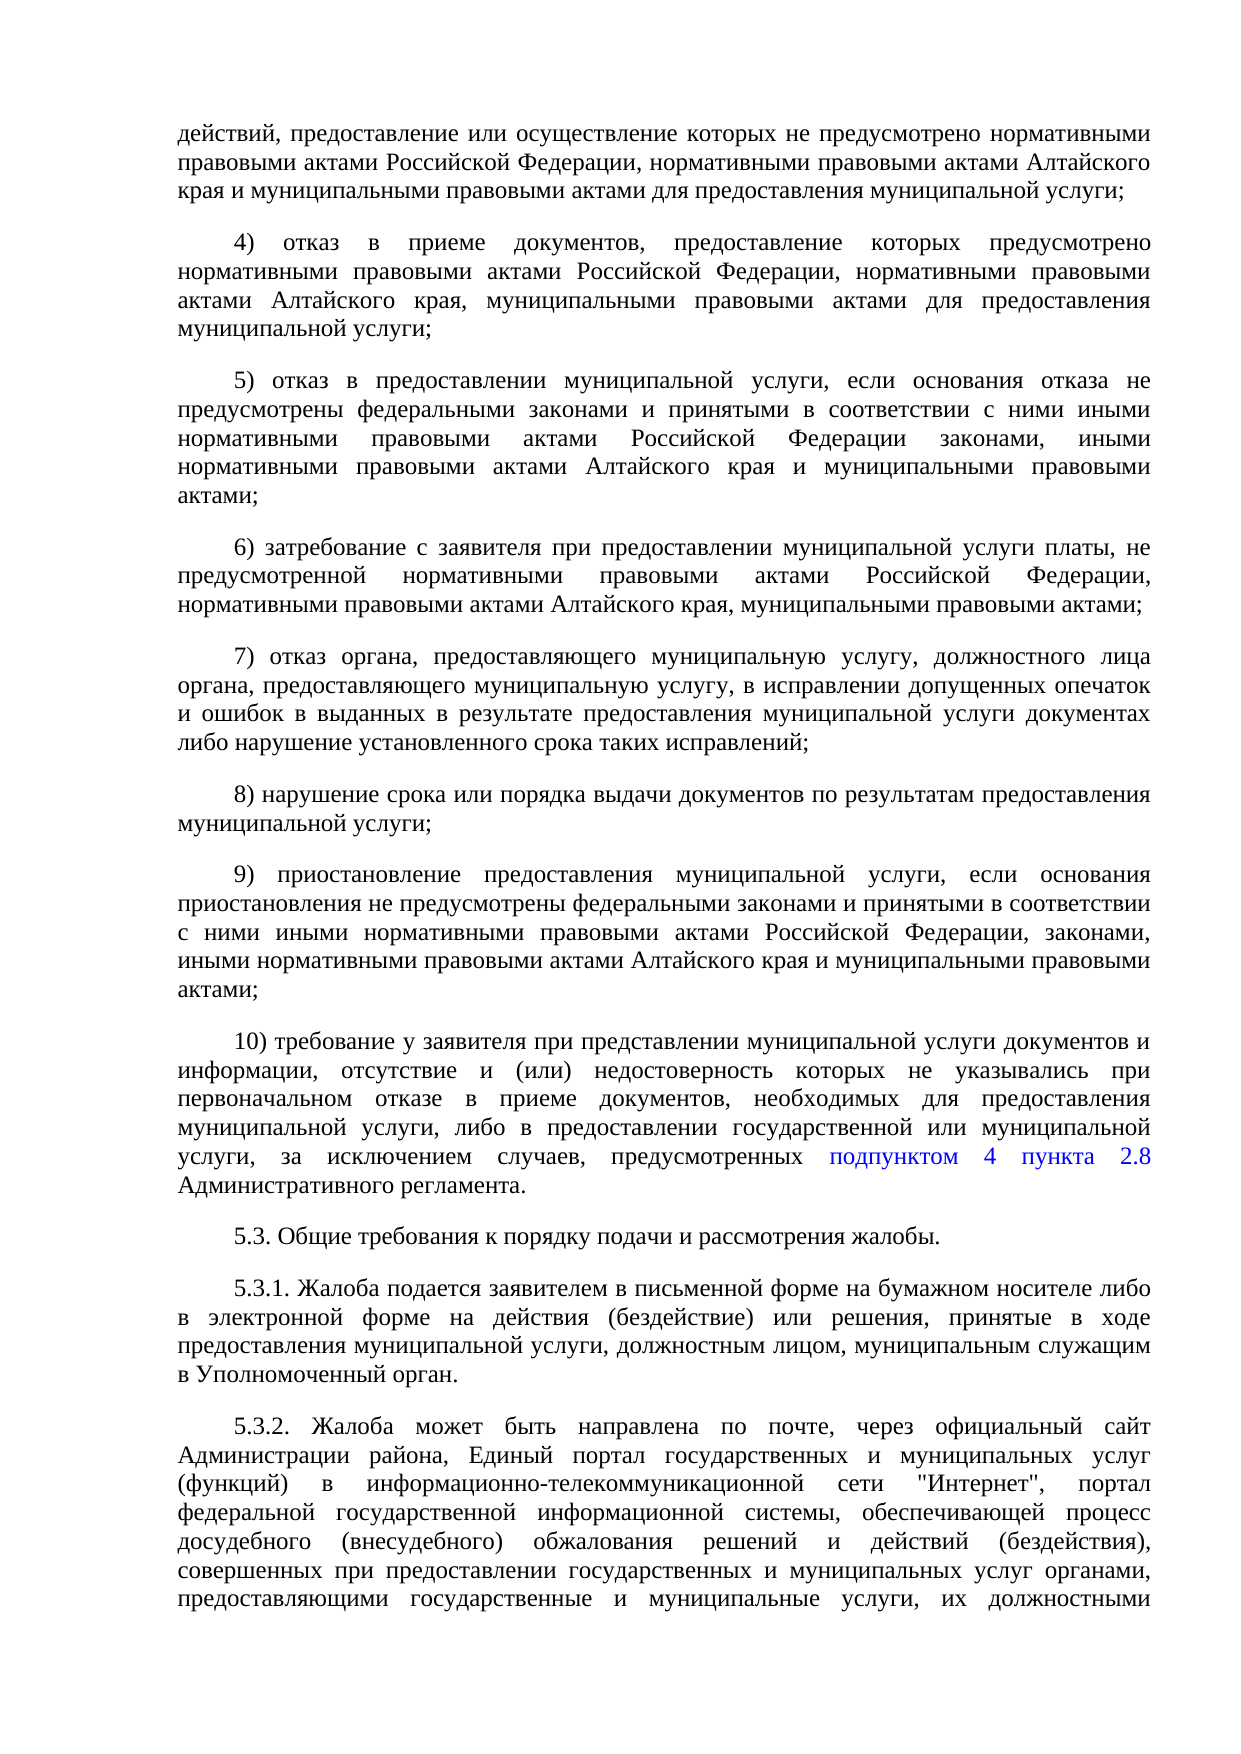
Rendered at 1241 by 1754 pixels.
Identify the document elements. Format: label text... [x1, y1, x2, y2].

text 7) отказ органа, предоставляющего муниципальную услугу, должностного лица органа, предоставляющего муниципальную услугу, в исправлении допущенных опечаток и ошибок в выданных в результате предоставления муниципальной услуги документах либо нарушение установленного срока таких исправлений; [177, 641, 1152, 756]
text 4) отказ в приеме документов, предоставление которых предусмотрено нормативными правовыми актами Российской Федерации, нормативными правовыми актами Алтайского края, муниципальными правовыми актами для предоставления муниципальной услуги; [177, 227, 1152, 342]
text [177, 118, 1152, 204]
text 6) затребование с заявителя при предоставлении муниципальной услуги платы, не предусмотренной нормативными правовыми актами Российской Федерации, нормативными правовыми актами Алтайского края, муниципальными правовыми актами; [177, 532, 1152, 618]
text 10) требование у заявителя при представлении муниципальной услуги документов и информации, отсутствие и (или) недостоверность которых не указывались при первоначальном отказе в приеме документов, необходимых для предоставления муниципальной услуги, либо в предоставлении государственной или муниципальной услуги, за исключением случаев, предусмотренных подпунктом 4 пункта 2.8 Административного регламента. [177, 1026, 1152, 1198]
text 5) отказ в предоставлении муниципальной услуги, если основания отказа не предусмотрены федеральными законами и принятыми в соответствии с ними иными нормативными правовыми актами Российской Федерации законами, иными нормативными правовыми актами Алтайского края и муниципальными правовыми актами; [177, 365, 1152, 509]
text 5.3. Общие требования к порядку подачи и рассмотрения жалобы. [177, 1221, 1152, 1250]
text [177, 1411, 1152, 1612]
text 9) приостановление предоставления муниципальной услуги, если основания приостановления не предусмотрены федеральными законами и принятыми в соответствии с ними иными нормативными правовыми актами Российской Федерации, законами, иными нормативными правовыми актами Алтайского края и муниципальными правовыми актами; [177, 859, 1152, 1003]
text 8) нарушение срока или порядка выдачи документов по результатам предоставления муниципальной услуги; [177, 779, 1152, 836]
text 5.3.1. Жалоба подается заявителем в письменной форме на бумажном носителе либо в электронной форме на действия (бездействие) или решения, принятые в ходе предоставления муниципальной услуги, должностным лицом, муниципальным служащим в Уполномоченный орган. [177, 1273, 1152, 1388]
